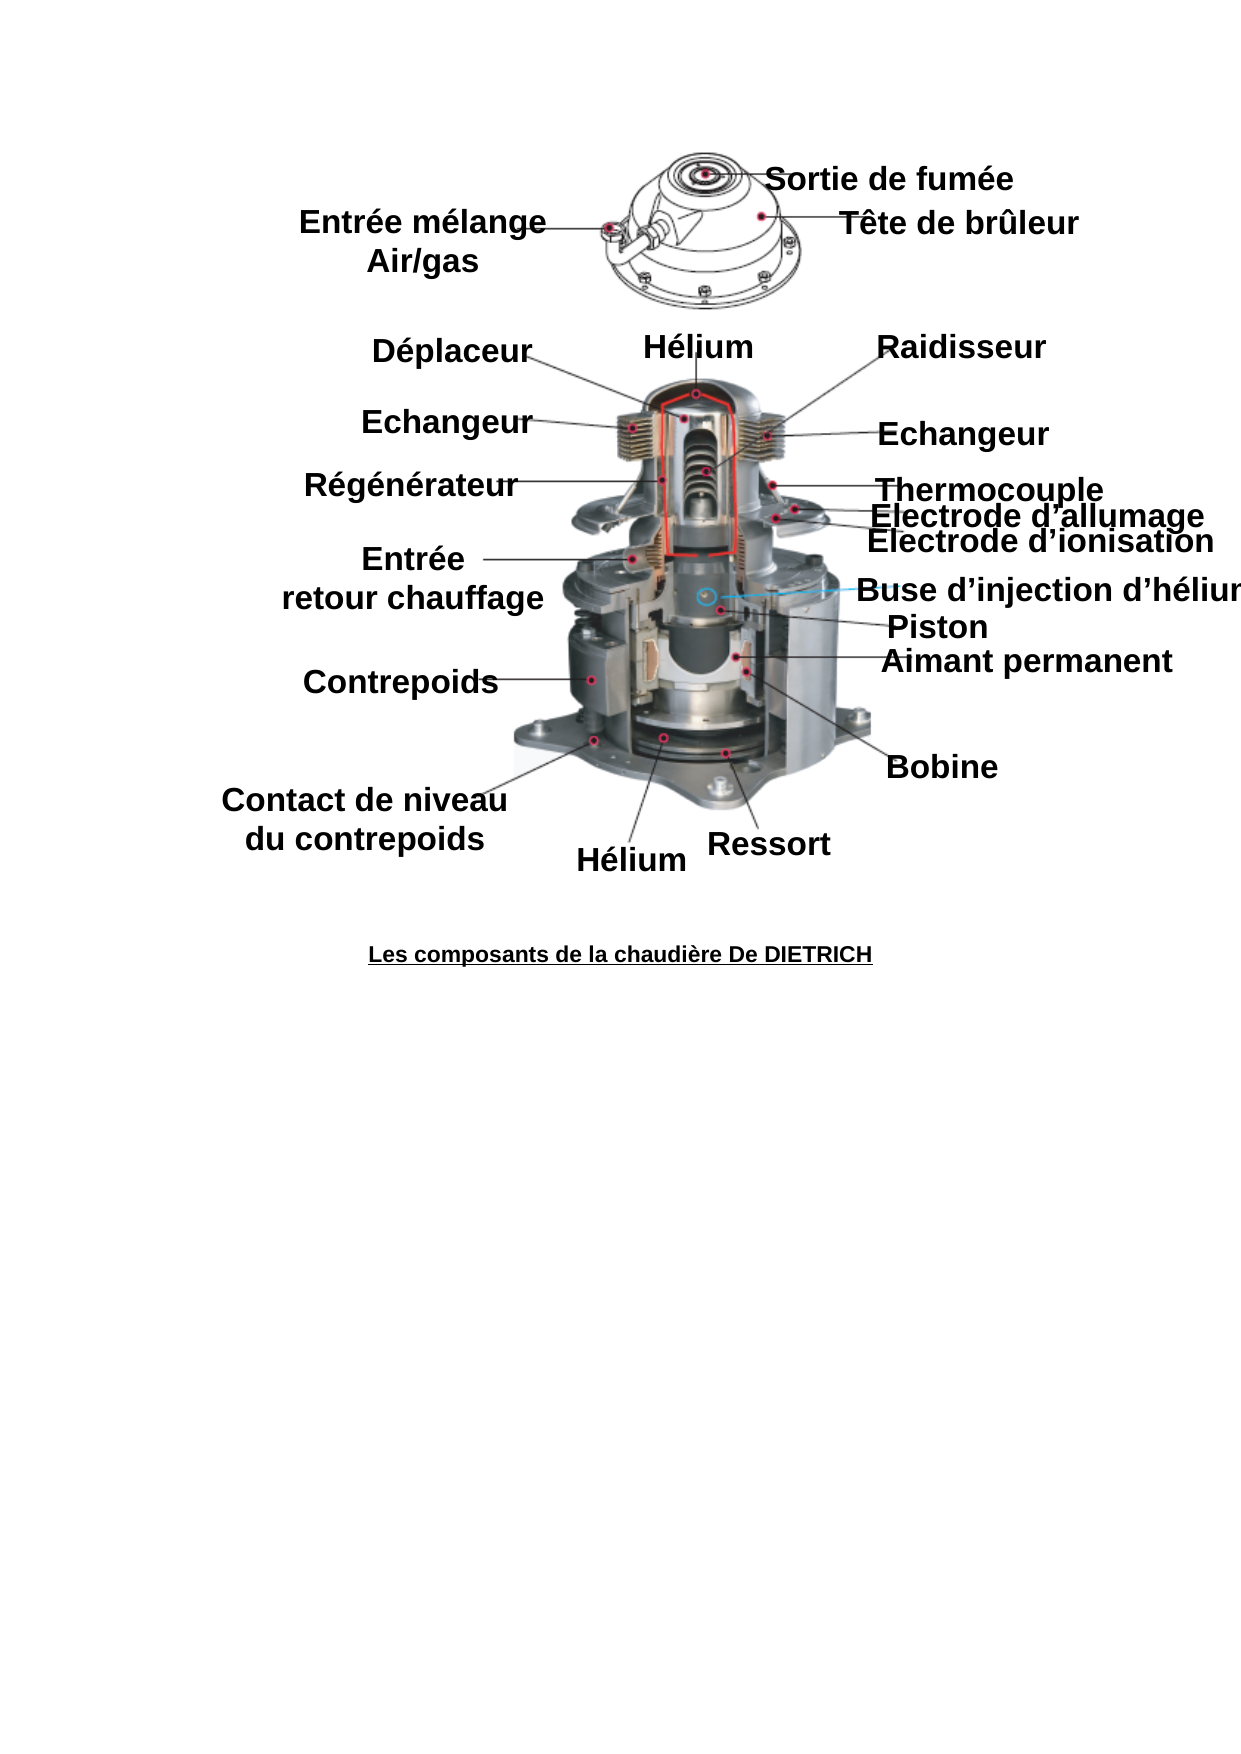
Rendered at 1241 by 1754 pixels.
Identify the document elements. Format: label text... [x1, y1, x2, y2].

picture [445, 257, 454, 262]
picture [924, 623, 933, 628]
picture [924, 593, 933, 598]
picture [922, 537, 933, 549]
picture [922, 219, 930, 231]
picture [445, 147, 933, 859]
picture [925, 512, 933, 524]
text Les composants de la chaudière De DIETRICH [148, 941, 1092, 967]
